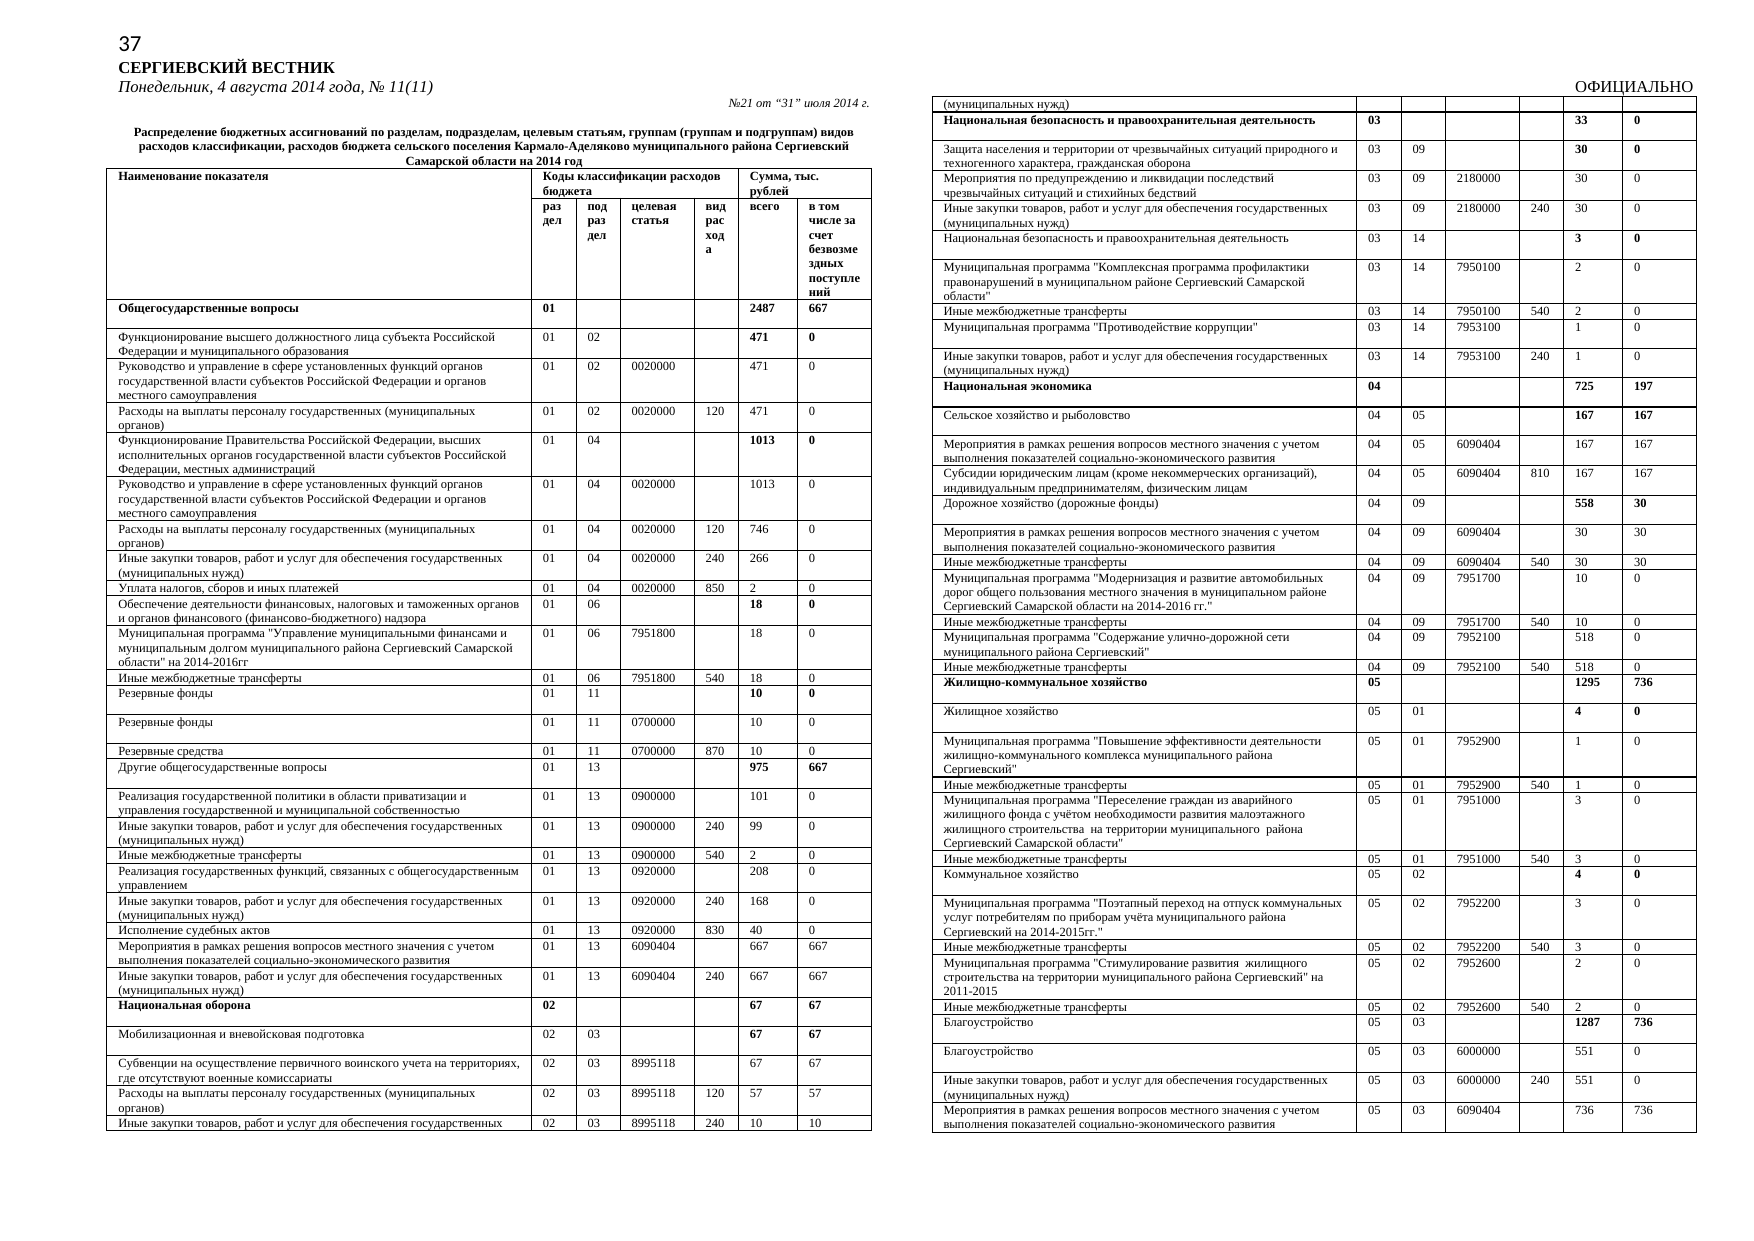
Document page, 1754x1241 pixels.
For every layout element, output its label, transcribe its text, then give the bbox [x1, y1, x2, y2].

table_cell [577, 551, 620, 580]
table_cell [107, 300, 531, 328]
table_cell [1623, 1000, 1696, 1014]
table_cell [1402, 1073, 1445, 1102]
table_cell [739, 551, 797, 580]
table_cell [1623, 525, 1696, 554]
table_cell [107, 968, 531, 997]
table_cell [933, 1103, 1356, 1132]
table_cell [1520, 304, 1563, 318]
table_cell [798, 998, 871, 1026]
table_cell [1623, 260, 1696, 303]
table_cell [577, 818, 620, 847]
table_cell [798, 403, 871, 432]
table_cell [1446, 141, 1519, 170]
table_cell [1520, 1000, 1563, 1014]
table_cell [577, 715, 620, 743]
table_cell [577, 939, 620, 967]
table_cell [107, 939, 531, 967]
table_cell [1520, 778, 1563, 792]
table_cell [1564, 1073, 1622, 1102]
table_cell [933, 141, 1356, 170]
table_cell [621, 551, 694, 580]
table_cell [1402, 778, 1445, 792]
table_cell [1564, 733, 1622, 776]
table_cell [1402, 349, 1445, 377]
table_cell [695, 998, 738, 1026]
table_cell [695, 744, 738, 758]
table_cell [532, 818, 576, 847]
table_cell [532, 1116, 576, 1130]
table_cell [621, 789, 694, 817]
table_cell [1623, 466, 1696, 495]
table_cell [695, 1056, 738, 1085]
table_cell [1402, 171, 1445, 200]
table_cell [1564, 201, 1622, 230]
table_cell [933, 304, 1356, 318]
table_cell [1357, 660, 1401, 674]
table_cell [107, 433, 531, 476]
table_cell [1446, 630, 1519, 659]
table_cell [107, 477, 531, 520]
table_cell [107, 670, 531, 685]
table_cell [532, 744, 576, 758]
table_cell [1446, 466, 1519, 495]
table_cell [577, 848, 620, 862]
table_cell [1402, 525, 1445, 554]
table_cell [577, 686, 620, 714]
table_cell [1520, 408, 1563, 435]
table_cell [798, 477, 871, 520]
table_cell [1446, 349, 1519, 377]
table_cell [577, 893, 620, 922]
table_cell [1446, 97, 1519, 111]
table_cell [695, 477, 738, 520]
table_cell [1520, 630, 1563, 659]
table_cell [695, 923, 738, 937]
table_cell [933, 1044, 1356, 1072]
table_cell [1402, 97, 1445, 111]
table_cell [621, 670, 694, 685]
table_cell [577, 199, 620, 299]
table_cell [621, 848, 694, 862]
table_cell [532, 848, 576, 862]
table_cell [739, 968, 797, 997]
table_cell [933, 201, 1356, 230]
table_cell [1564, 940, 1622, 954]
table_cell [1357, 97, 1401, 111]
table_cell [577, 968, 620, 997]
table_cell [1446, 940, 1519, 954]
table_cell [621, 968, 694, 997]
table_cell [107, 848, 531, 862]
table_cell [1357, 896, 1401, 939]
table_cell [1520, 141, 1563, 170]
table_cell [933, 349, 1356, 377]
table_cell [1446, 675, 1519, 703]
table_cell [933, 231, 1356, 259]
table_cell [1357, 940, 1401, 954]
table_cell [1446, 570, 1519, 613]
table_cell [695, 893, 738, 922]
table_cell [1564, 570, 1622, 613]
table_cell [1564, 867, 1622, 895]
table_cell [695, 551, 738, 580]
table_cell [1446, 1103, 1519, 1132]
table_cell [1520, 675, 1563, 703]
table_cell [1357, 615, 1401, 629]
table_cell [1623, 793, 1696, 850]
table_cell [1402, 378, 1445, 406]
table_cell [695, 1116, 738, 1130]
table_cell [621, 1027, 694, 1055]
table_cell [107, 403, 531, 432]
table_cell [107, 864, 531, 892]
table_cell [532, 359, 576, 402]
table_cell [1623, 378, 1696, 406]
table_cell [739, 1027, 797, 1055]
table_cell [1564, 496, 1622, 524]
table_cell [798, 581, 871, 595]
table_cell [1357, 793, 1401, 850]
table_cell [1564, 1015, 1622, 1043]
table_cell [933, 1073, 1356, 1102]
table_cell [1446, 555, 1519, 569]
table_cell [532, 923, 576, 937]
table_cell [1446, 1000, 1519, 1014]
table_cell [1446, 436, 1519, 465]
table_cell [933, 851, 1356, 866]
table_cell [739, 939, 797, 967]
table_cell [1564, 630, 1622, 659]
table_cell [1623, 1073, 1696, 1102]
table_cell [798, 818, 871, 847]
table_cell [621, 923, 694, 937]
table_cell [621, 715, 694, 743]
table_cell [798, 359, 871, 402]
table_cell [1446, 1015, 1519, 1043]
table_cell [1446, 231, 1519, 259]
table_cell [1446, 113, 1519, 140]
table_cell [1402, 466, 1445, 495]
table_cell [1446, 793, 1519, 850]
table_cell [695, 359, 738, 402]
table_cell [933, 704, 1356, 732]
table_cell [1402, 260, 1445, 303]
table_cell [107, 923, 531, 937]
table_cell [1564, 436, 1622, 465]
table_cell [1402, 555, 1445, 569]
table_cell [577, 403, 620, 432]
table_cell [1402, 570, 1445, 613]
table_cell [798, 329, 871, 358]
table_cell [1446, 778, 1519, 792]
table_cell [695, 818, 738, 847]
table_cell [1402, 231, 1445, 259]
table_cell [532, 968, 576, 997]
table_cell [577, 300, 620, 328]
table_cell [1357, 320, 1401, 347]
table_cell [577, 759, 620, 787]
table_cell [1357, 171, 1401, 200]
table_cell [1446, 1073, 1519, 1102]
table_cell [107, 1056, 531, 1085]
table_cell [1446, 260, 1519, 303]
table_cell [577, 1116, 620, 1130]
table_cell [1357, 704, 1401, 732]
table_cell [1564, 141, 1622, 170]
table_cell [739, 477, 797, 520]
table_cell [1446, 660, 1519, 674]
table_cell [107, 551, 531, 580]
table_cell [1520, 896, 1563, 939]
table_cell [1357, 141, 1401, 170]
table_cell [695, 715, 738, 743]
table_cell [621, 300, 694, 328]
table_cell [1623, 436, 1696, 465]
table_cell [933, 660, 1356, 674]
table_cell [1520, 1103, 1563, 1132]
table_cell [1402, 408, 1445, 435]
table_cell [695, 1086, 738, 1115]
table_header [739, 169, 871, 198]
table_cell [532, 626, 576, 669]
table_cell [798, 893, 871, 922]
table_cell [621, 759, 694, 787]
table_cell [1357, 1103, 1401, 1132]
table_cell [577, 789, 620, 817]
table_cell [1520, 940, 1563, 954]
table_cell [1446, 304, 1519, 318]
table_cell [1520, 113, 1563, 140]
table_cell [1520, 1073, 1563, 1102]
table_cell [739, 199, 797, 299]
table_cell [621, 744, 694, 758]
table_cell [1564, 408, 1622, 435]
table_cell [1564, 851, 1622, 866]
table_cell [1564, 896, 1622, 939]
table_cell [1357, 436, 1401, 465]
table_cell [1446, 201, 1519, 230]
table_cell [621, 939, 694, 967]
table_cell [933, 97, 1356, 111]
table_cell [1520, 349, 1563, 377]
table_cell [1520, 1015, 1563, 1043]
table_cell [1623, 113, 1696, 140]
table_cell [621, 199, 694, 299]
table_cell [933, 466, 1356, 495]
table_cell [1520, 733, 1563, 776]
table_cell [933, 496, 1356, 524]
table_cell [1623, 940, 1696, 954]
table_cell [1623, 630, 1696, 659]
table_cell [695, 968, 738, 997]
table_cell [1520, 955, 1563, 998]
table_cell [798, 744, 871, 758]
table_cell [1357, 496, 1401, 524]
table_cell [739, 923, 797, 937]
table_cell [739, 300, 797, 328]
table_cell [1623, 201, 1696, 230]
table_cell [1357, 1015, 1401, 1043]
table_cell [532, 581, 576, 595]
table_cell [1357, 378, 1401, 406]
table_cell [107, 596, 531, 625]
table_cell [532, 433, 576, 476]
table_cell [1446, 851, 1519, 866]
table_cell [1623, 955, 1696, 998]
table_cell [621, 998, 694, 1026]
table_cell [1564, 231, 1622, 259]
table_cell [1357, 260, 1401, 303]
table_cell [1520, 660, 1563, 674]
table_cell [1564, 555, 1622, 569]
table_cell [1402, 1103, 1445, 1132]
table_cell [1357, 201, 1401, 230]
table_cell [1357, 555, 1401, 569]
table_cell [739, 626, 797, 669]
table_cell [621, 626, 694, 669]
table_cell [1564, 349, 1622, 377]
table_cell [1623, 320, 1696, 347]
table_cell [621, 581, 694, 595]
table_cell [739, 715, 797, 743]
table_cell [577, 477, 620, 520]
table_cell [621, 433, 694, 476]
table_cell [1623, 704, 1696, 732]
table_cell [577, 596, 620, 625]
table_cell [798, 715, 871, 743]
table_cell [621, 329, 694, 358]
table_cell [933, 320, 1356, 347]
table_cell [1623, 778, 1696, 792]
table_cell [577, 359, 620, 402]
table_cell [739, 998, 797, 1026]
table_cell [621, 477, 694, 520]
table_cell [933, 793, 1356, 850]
text №21 от “31” июля 2014 г. [118, 96, 869, 110]
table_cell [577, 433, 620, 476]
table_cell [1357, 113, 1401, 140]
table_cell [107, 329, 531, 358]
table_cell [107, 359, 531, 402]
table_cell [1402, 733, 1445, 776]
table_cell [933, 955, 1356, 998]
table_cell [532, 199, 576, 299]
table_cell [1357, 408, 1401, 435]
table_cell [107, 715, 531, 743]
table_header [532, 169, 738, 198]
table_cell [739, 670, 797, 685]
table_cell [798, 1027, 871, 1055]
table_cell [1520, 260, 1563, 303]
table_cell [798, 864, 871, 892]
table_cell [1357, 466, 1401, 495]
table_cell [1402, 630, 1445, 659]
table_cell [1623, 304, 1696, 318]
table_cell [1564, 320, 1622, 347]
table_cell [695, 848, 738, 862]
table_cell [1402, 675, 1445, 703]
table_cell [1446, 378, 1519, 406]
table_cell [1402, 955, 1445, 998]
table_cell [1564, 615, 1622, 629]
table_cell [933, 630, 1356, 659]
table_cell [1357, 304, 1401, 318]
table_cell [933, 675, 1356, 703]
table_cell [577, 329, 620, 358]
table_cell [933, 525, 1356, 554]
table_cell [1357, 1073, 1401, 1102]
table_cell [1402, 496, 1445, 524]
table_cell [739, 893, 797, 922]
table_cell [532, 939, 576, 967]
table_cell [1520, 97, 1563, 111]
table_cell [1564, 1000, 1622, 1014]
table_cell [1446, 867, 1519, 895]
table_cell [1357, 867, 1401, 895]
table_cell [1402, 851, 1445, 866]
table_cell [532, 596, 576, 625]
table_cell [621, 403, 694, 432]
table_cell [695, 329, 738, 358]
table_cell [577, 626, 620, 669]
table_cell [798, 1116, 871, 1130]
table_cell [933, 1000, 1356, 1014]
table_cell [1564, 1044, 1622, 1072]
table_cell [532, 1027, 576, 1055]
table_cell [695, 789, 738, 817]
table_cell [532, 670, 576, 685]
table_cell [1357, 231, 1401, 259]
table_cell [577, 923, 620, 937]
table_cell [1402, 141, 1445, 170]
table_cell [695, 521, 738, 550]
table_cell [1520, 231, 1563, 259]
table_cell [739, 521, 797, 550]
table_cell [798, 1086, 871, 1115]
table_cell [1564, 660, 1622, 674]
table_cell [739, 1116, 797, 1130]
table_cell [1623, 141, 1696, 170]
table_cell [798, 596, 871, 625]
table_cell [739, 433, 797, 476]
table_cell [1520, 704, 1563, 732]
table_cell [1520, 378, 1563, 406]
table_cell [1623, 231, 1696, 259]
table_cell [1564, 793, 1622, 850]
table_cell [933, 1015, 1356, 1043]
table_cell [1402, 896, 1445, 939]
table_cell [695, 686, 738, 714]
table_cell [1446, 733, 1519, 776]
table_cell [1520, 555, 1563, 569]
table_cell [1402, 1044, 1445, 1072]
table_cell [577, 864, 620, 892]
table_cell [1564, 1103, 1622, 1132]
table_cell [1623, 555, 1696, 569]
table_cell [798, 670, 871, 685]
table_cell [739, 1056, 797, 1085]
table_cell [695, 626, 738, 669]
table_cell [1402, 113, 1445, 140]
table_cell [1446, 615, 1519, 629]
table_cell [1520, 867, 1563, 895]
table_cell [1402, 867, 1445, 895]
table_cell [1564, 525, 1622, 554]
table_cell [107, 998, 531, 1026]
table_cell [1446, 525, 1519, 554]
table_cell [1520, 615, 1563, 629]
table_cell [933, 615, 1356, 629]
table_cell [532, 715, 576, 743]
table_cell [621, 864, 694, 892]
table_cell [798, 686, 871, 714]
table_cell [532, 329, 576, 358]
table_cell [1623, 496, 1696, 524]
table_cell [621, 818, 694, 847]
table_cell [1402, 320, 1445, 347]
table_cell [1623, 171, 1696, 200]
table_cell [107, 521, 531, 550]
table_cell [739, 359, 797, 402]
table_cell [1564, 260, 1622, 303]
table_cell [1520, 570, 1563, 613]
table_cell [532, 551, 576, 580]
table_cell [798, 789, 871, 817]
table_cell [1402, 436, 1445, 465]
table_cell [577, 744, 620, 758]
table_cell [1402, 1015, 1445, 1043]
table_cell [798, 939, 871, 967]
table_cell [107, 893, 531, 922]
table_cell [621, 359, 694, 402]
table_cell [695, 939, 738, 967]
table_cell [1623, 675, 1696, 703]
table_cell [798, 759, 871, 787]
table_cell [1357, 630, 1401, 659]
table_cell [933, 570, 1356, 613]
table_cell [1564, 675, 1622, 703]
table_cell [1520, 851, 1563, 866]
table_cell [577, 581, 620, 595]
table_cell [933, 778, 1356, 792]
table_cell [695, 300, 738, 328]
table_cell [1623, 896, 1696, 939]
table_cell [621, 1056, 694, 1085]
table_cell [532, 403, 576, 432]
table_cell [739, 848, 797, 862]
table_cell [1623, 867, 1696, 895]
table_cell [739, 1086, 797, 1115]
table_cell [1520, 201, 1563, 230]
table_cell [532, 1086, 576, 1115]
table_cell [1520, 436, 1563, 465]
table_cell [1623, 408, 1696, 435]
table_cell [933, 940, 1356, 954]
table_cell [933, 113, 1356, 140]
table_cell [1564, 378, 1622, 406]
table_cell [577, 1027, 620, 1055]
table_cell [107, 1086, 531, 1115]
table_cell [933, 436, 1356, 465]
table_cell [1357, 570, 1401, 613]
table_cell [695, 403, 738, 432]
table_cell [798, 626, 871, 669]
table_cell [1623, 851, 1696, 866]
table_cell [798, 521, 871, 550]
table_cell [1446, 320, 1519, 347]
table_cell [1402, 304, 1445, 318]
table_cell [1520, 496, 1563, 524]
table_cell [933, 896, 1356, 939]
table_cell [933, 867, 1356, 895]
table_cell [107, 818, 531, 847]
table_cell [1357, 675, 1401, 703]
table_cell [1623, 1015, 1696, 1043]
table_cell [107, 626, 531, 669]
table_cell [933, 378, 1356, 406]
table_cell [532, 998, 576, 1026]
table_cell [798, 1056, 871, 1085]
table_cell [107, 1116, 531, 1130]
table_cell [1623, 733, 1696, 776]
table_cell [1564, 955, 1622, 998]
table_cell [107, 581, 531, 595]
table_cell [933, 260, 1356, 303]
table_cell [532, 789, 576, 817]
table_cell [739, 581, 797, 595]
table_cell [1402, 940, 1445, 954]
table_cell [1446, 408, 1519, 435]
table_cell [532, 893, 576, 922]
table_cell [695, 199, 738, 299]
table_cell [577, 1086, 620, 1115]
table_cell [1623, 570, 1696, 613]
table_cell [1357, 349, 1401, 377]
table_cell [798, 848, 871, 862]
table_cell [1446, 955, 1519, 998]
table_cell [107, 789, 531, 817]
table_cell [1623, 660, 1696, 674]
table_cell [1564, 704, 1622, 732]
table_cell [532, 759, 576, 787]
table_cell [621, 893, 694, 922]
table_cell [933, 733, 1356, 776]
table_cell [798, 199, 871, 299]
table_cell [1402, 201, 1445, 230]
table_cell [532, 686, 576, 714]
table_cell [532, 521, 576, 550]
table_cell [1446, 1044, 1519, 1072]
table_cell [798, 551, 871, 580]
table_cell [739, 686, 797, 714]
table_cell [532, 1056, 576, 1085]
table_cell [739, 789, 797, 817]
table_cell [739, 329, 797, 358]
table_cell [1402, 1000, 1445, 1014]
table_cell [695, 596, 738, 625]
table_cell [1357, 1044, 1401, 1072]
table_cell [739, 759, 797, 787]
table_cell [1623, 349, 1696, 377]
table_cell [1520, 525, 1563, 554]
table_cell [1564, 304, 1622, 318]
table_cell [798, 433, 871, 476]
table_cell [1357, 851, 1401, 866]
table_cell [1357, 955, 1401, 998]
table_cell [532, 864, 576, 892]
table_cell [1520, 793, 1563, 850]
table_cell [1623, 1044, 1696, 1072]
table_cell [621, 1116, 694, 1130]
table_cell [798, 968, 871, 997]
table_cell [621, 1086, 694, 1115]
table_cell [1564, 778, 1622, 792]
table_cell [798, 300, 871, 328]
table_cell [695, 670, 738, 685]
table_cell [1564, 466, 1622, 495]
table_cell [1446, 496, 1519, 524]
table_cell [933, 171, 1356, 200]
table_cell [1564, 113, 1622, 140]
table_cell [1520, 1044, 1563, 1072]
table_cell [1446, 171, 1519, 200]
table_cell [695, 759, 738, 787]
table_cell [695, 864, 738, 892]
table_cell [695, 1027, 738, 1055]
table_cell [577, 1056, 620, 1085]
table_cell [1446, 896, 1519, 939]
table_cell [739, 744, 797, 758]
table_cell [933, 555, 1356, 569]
text Распределение бюджетных ассигнований по разделам, подразделам, целевым статьям, группам (группам и подгруппам) видов расходов классификации, расходов бюджета сельского поселения Кармало-Аделяково муниципального района Сергиевский Самарской области на 2014 год [118, 125, 869, 168]
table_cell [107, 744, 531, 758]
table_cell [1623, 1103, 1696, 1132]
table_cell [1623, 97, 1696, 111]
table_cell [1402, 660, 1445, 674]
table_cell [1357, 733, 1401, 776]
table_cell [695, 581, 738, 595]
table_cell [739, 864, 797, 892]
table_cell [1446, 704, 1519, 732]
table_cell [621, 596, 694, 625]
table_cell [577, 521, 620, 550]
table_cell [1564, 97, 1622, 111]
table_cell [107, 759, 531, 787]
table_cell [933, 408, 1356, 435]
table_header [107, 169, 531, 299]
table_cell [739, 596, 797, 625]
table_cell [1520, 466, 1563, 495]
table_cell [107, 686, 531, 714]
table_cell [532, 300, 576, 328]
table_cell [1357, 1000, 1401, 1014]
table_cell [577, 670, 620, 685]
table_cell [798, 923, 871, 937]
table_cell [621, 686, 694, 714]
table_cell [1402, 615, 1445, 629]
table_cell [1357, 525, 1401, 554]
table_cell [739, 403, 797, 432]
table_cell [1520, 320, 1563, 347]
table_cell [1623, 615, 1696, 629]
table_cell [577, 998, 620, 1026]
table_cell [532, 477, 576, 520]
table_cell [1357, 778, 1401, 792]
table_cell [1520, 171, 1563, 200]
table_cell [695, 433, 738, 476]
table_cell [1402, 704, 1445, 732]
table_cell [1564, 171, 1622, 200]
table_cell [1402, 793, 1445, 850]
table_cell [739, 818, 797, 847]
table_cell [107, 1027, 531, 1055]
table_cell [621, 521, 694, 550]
